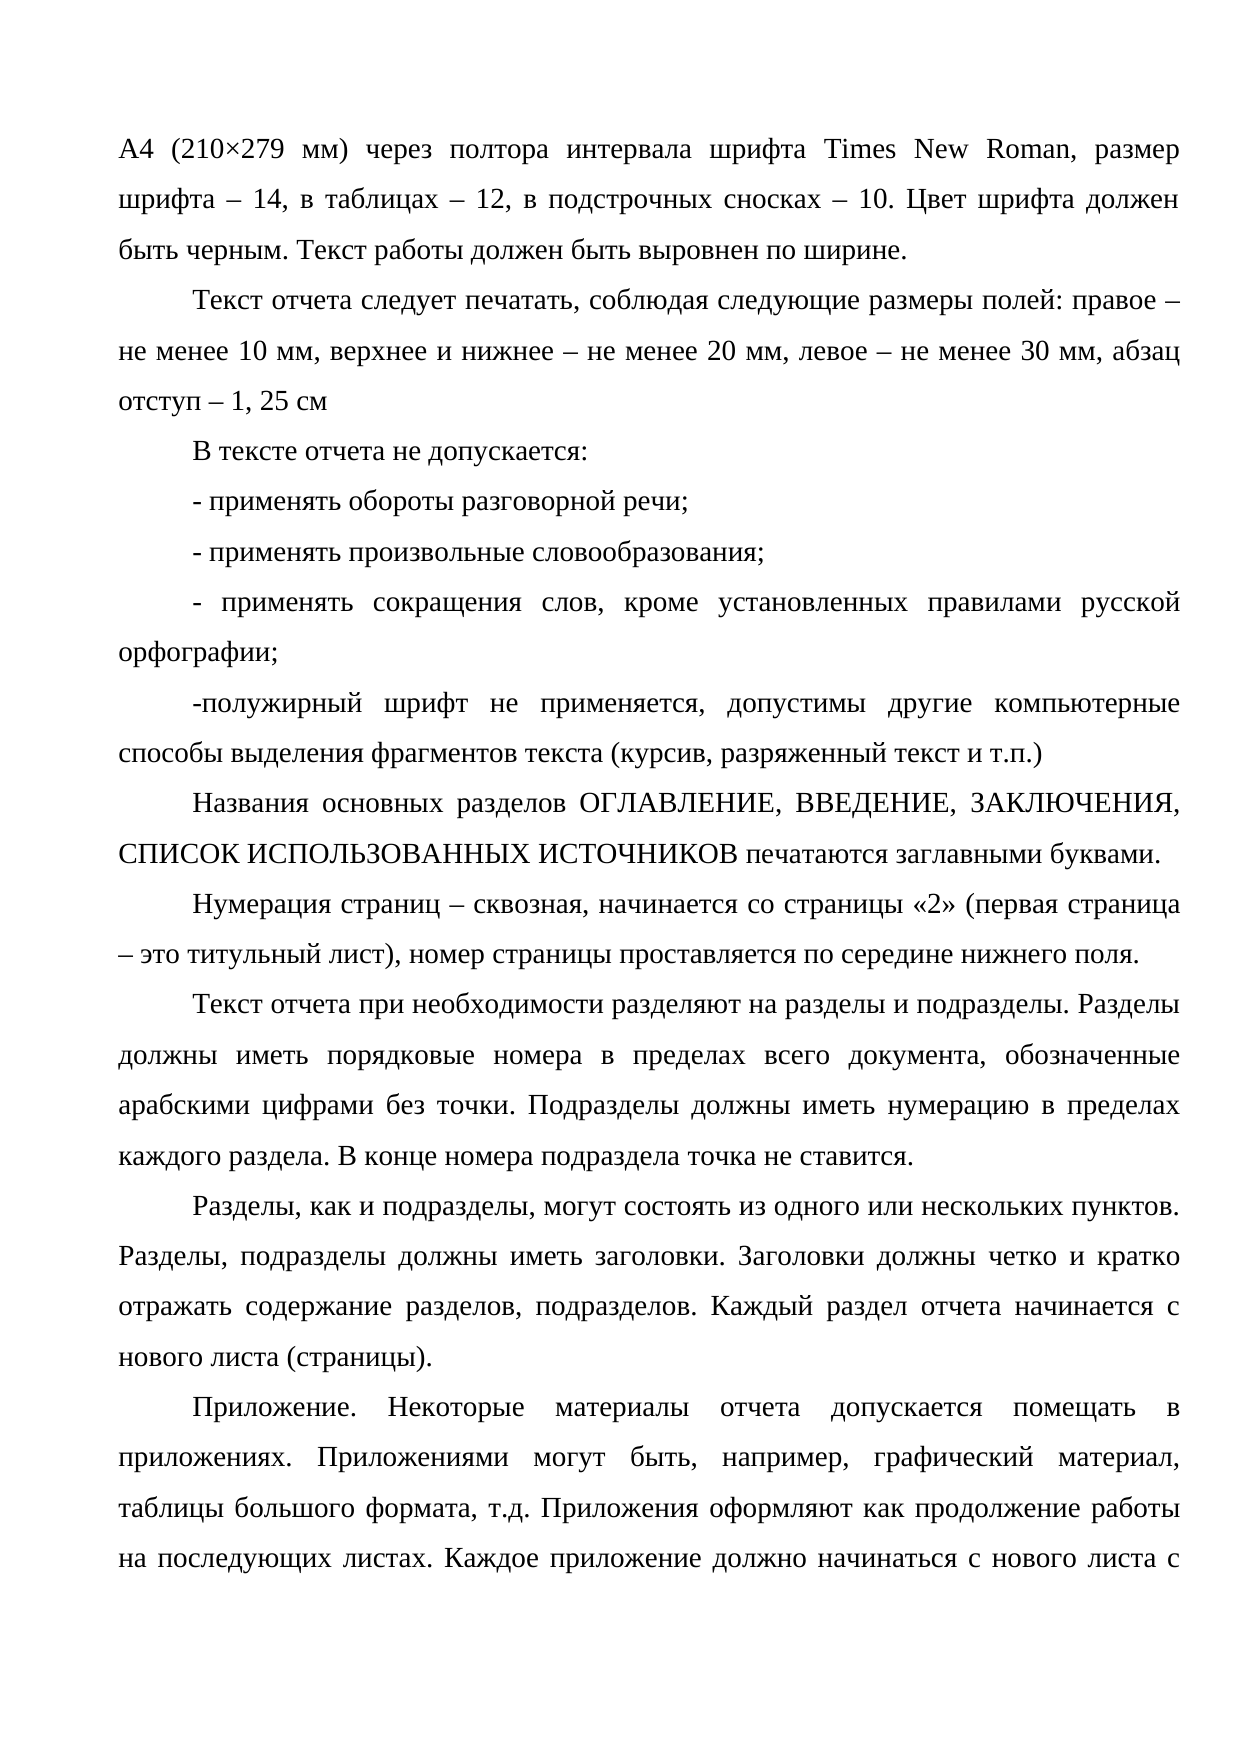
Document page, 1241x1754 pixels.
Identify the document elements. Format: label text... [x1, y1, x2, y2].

text - применять произвольные словообразования; [118, 534, 1181, 567]
text Текст отчета при необходимости разделяют на разделы и подразделы. Разделы должны иметь порядковые номера в пределах всего документа, обозначенные арабскими цифрами без точки. Подразделы должны иметь нумерацию в пределах каждого раздела. В конце номера подраздела точка не ставится. [118, 987, 1181, 1171]
text Разделы, как и подразделы, могут состоять из одного или нескольких пунктов. Разделы, подразделы должны иметь заголовки. Заголовки должны четко и кратко отражать содержание разделов, подразделов. Каждый раздел отчета начинается с нового листа (страницы). [118, 1188, 1181, 1372]
text - применять сокращения слов, кроме установленных правилами русской орфографии; [118, 584, 1181, 668]
text В тексте отчета не допускается: [118, 433, 1181, 467]
text Текст отчета следует печатать, соблюдая следующие размеры полей: правое – не менее 10 мм, верхнее и нижнее – не менее 20 мм, левое – не менее 30 мм, абзац отступ – 1, 25 см [118, 282, 1181, 416]
text Названия основных разделов ОГЛАВЛЕНИЕ, ВВЕДЕНИЕ, ЗАКЛЮЧЕНИЯ, СПИСОК ИСПОЛЬЗОВАННЫХ ИСТОЧНИКОВ печатаются заглавными буквами. [118, 785, 1181, 869]
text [118, 1389, 1181, 1574]
text - применять обороты разговорной речи; [118, 483, 1181, 517]
text -полужирный шрифт не применяется, допустимы другие компьютерные способы выделения фрагментов текста (курсив, разряженный текст и т.п.) [118, 685, 1181, 769]
text Нумерация страниц – сквозная, начинается со страницы «2» (первая страница – это титульный лист), номер страницы проставляется по середине нижнего поля. [118, 886, 1181, 970]
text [118, 131, 1181, 266]
